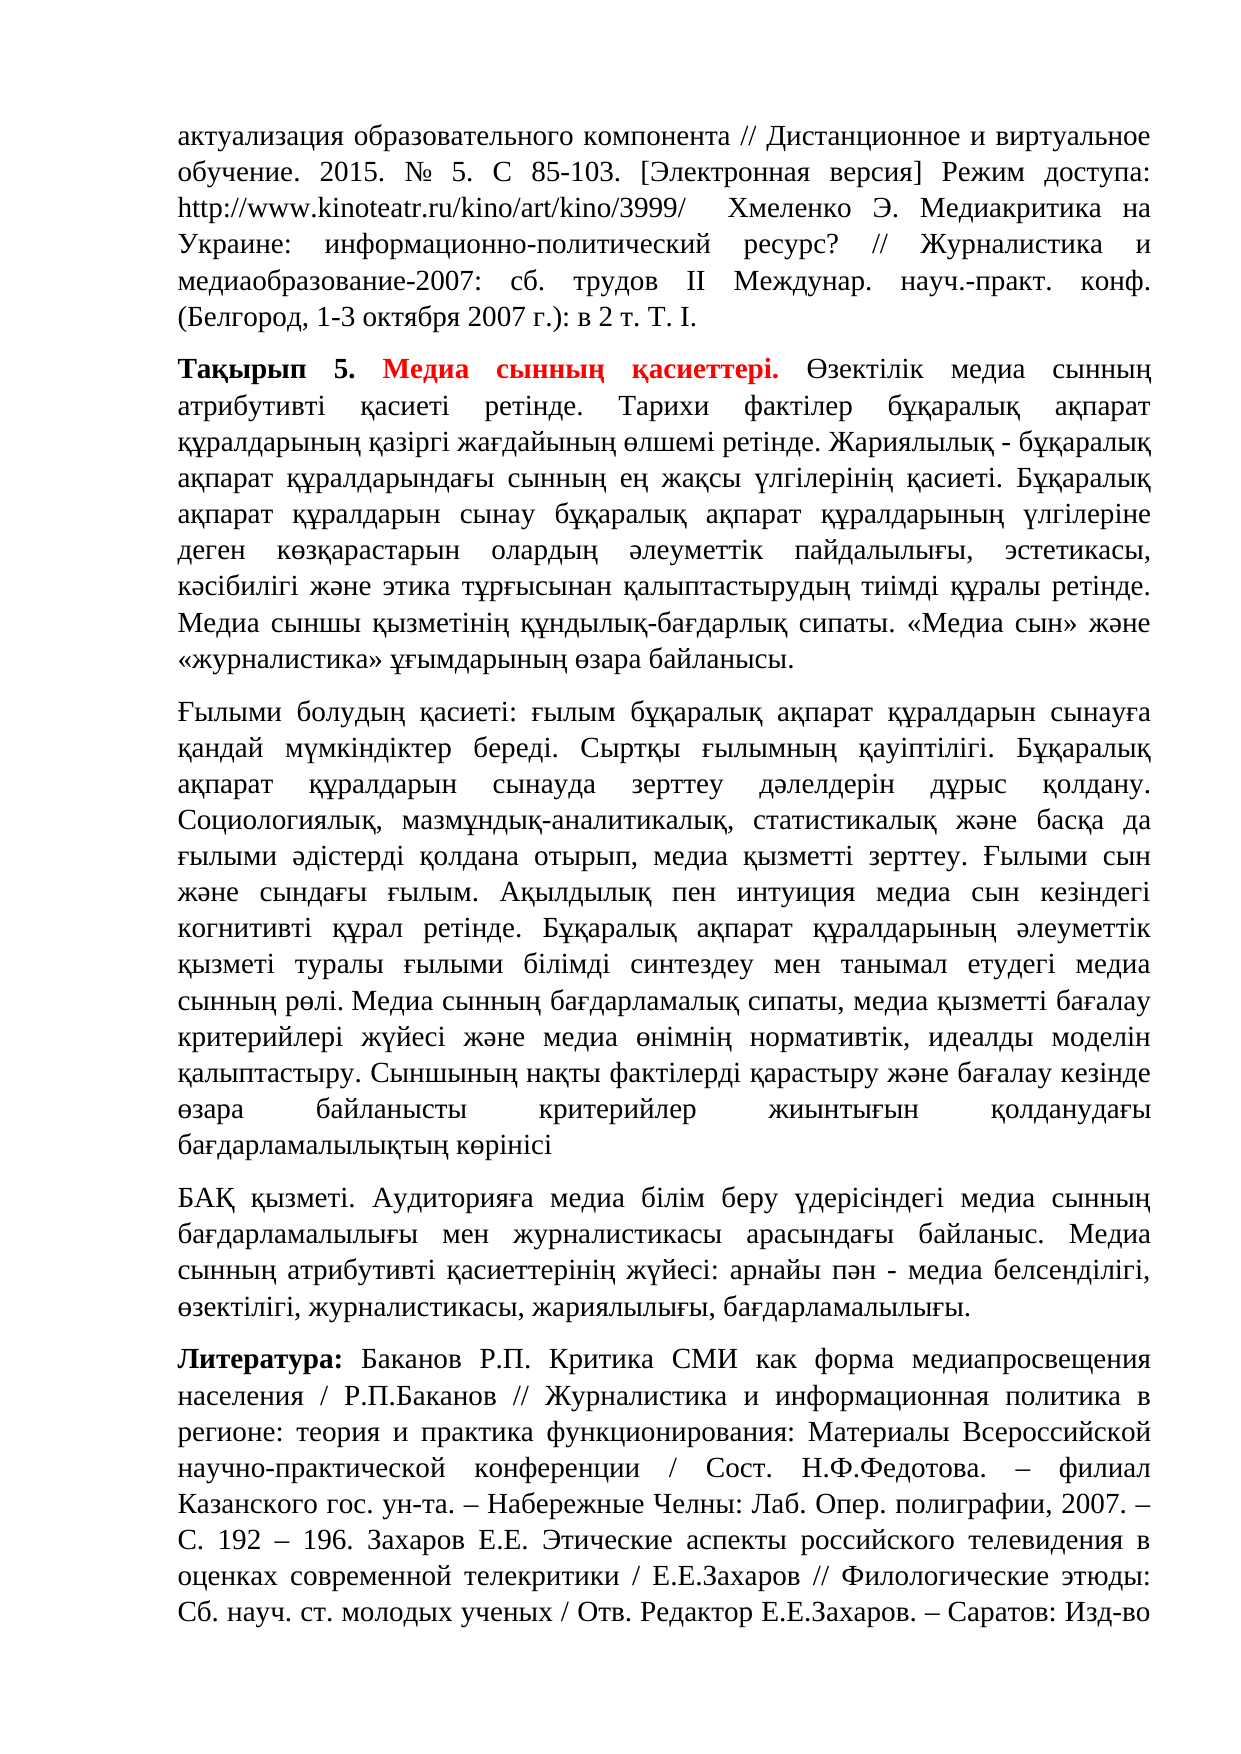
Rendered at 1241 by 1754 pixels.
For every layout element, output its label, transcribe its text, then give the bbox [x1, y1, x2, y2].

text Ғылыми болудың қасиеті: ғылым бұқаралық ақпарат құралдарын сынауға қандай мүмкіндіктер береді. Сыртқы ғылымның қауіптілігі. Бұқаралық ақпарат құралдарын сынауда зерттеу дәлелдерін дұрыс қолдану. Социологиялық, мазмұндық-аналитикалық, статистикалық және басқа да ғылыми әдістерді қолдана отырып, медиа қызметті зерттеу. Ғылыми сын және сындағы ғылым. Ақылдылық пен интуиция медиа сын кезіндегі когнитивті құрал ретінде. Бұқаралық ақпарат құралдарының әлеуметтік қызметі туралы ғылыми білімді синтездеу мен танымал етудегі медиа сынның рөлі. Медиа сынның бағдарламалық сипаты, медиа қызметті бағалау критерийлері жүйесі және медиа өнімнің нормативтік, идеалды моделін қалыптастыру. Сыншының нақты фактілерді қарастыру және бағалау кезінде өзара байланысты критерийлер жиынтығын қолданудағы бағдарламалылықтың көрінісі [177, 694, 1152, 1161]
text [177, 118, 1152, 332]
text Тақырып 5. Медиа сынның қасиеттері. Өзектілік медиа сынның атрибутивті қасиеті ретінде. Тарихи фактілер бұқаралық ақпарат құралдарының қазіргі жағдайының өлшемі ретінде. Жариялылық - бұқаралық ақпарат құралдарындағы сынның ең жақсы үлгілерінің қасиеті. Бұқаралық ақпарат құралдарын сынау бұқаралық ақпарат құралдарының үлгілеріне деген көзқарастарын олардың әлеуметтік пайдалылығы, эстетикасы, кәсібилігі және этика тұрғысынан қалыптастырудың тиімді құралы ретінде. Медиа сыншы қызметінің құндылық-бағдарлық сипаты. «Медиа сын» және «журналистика» ұғымдарының өзара байланысы. [177, 352, 1152, 674]
text БАҚ қызметі. Аудиторияға медиа білім беру үдерісіндегі медиа сынның бағдарламалылығы мен журналистикасы арасындағы байланыс. Медиа сынның атрибутивті қасиеттерінің жүйесі: арнайы пән - медиа белсенділігі, өзектілігі, журналистикасы, жариялылығы, бағдарламалылығы. [177, 1180, 1152, 1322]
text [177, 1341, 1152, 1628]
